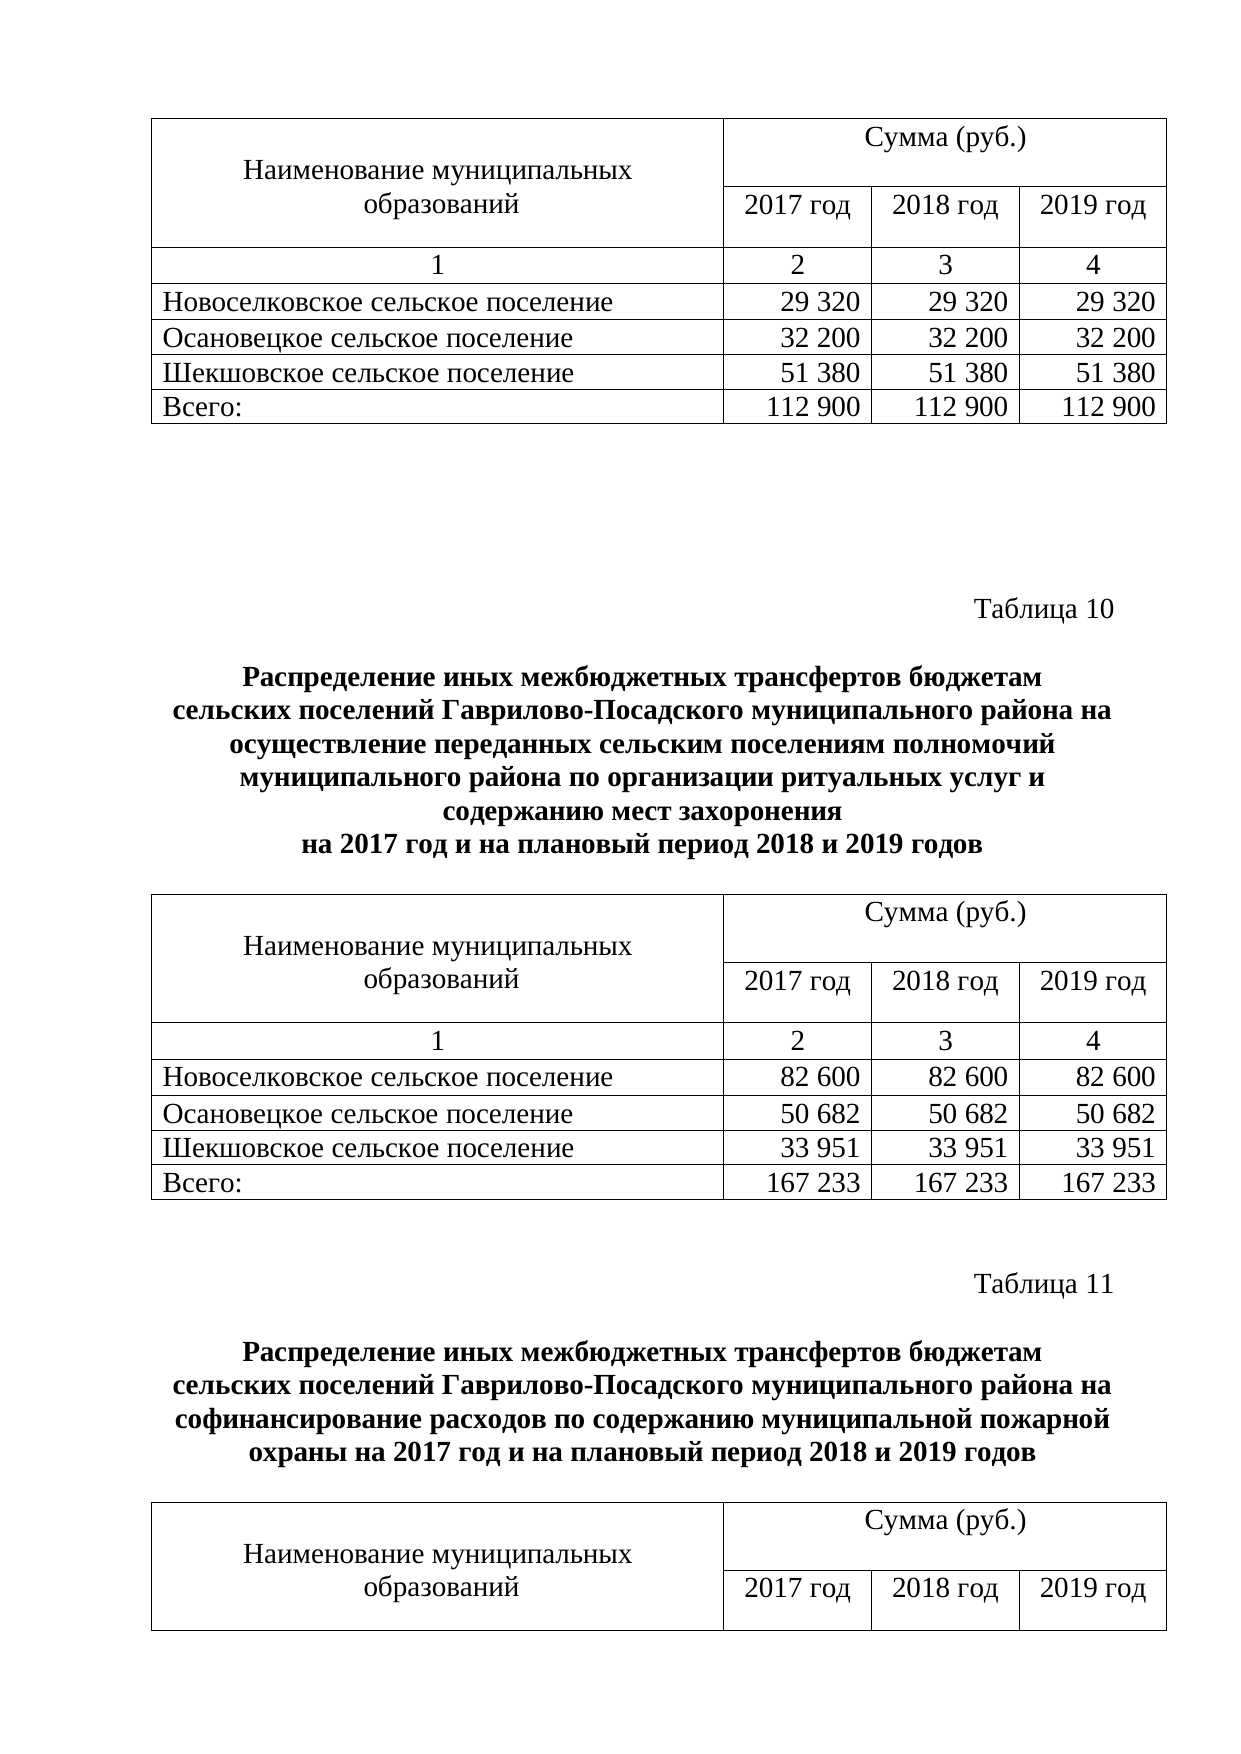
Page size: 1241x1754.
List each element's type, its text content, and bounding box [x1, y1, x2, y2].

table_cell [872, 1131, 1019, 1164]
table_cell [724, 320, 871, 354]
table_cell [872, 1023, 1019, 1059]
text Таблица 10 [974, 592, 1122, 625]
text содержанию мест захоронения [162, 793, 1122, 827]
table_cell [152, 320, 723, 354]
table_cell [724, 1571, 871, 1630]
text сельских поселений Гаврилово-Посадского муниципального района на осуществление переданных сельским поселениям полномочий [162, 692, 1122, 759]
text Распределение иных межбюджетных трансфертов бюджетам [162, 1334, 1122, 1367]
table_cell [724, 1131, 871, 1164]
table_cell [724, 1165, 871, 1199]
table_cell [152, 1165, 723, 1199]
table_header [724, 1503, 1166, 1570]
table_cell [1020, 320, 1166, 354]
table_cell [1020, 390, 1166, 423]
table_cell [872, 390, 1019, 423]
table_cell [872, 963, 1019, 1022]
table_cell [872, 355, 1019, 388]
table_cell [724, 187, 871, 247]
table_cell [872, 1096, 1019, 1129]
text Распределение иных межбюджетных трансфертов бюджетам [162, 659, 1122, 692]
text на 2017 год и на плановый период 2018 и 2019 годов [162, 827, 1122, 860]
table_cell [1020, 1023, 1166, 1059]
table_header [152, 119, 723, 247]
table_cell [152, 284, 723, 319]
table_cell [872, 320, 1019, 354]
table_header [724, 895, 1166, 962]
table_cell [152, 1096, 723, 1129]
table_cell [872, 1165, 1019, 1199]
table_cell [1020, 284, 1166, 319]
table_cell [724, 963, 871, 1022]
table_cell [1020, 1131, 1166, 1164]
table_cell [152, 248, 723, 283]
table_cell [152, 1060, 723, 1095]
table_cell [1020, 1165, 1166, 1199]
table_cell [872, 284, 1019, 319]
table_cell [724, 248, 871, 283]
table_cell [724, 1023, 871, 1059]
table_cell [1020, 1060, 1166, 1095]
text муниципального района по организации ритуальных услуг и [162, 759, 1122, 793]
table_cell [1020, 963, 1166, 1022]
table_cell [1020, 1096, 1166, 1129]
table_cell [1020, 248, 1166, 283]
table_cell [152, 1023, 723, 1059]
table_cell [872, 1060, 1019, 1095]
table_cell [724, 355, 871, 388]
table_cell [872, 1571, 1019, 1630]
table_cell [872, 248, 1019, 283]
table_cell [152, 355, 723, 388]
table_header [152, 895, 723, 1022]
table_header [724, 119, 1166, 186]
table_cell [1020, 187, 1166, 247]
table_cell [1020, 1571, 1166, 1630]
text Таблица 11 [974, 1267, 1122, 1300]
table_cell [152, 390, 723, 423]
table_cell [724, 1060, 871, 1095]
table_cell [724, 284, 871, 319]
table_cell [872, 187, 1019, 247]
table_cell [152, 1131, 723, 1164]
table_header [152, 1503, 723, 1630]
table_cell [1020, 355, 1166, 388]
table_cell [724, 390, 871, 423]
text сельских поселений Гаврилово-Посадского муниципального района на софинансирование расходов по содержанию муниципальной пожарной охраны на 2017 год и на плановый период 2018 и 2019 годов [162, 1367, 1122, 1468]
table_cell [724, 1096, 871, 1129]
